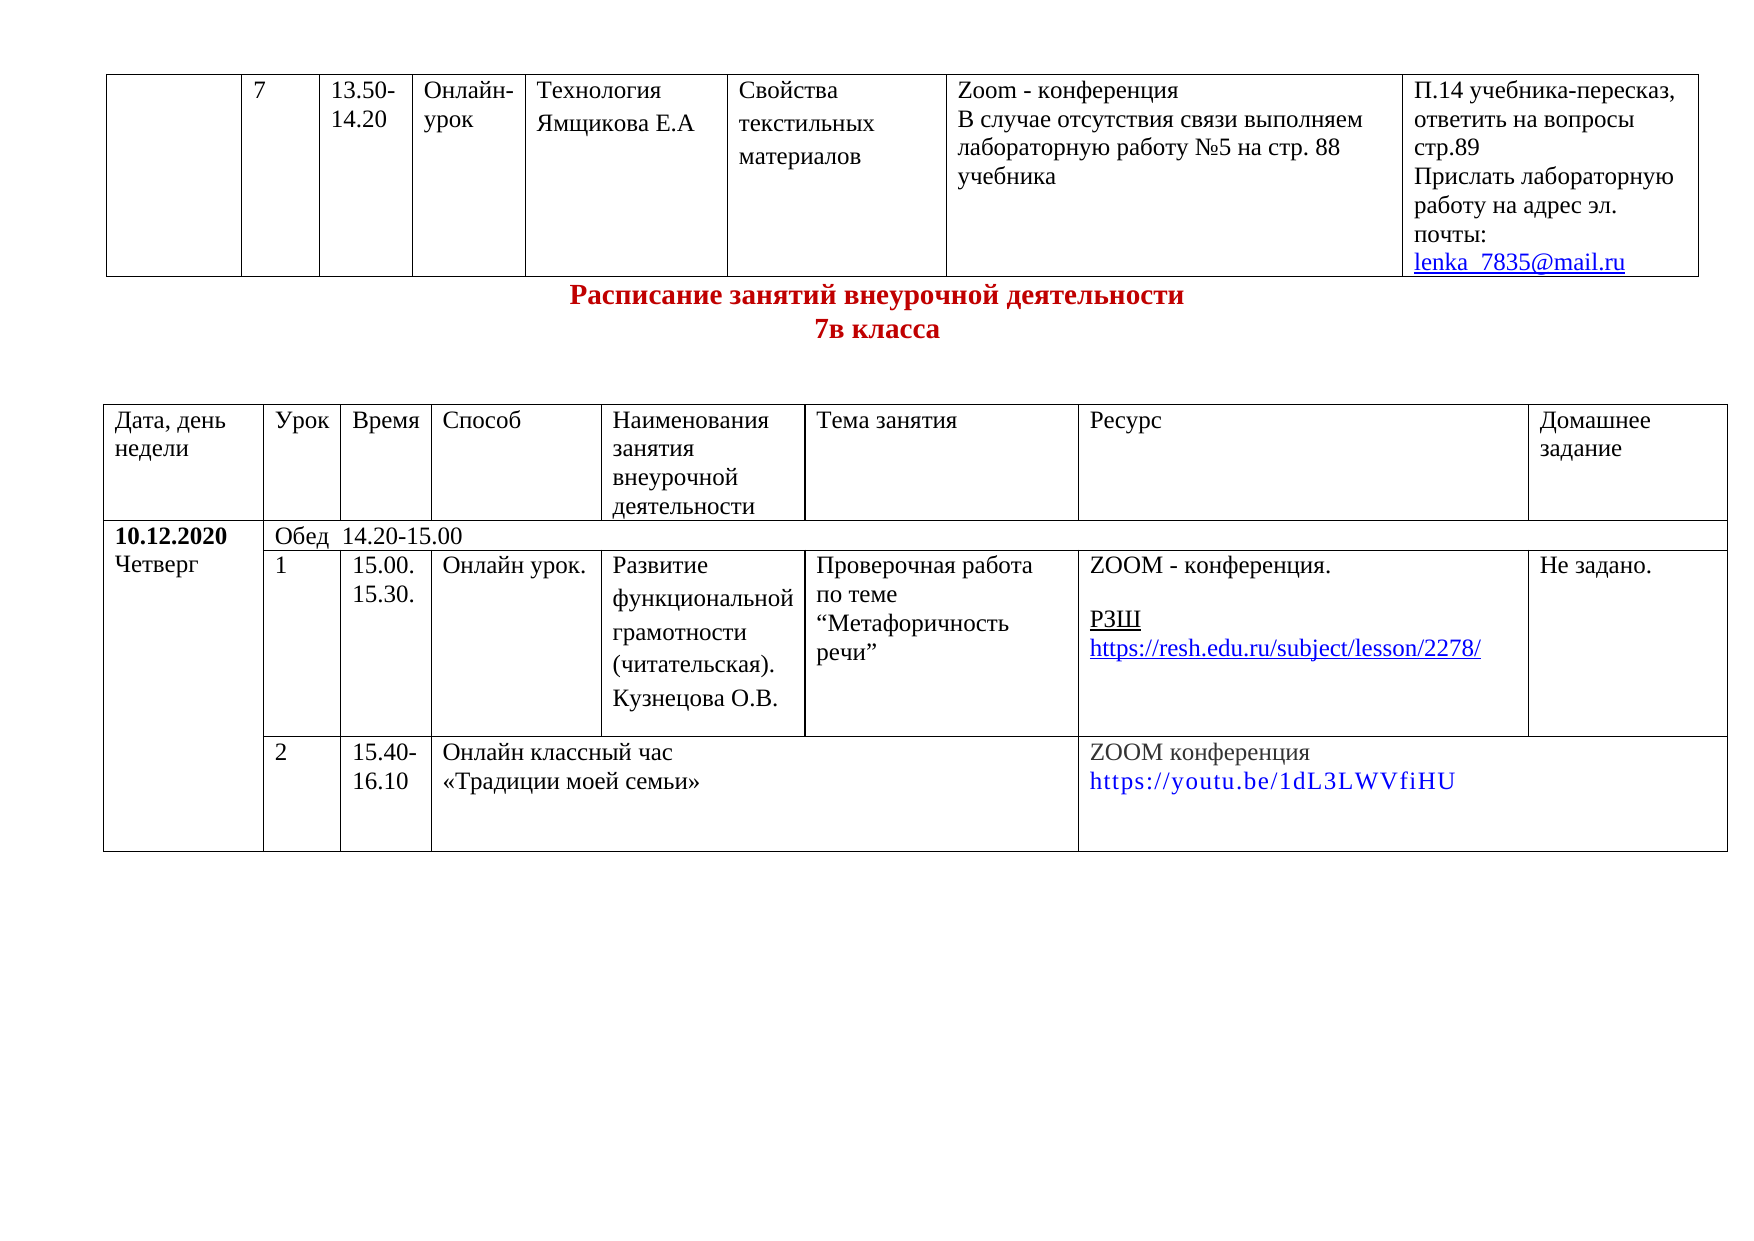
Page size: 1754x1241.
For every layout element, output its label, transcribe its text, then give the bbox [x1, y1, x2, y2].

table_cell 13.50-14.20 [320, 75, 412, 276]
text 7в класса [118, 311, 1636, 344]
table_cell ZOOM конференция https://youtu.be/1dL3LWVfiHU [1079, 737, 1727, 851]
table_cell Онлайн-урок [413, 75, 525, 276]
table_cell Обед 14.20-15.00 [264, 521, 1727, 549]
table_cell П.14 учебника-пересказ, ответить на вопросы стр.89 Прислать лабораторную работу на адрес эл. почты: lenka_7835@mail.ru [1403, 75, 1698, 276]
table_cell 10.12.2020 Четверг [104, 521, 263, 851]
table_cell 7 [242, 75, 319, 276]
table_cell Проверочная работа по теме “Метафоричность речи” [806, 551, 1078, 736]
text Расписание занятий внеурочной деятельности [118, 277, 1636, 311]
table_cell Онлайн классный час «Традиции моей семьи» [432, 737, 1078, 851]
table_cell Не задано. [1529, 551, 1727, 736]
table_cell ZOOM - конференция. РЗШ https://resh.edu.ru/subject/lesson/2278/ [1079, 551, 1528, 736]
table_header Время [341, 405, 431, 520]
table_cell Онлайн урок. [432, 551, 601, 736]
table_header Наименования занятия внеурочной деятельности [602, 405, 804, 520]
table_cell Технология Ямщикова Е.А [526, 75, 727, 276]
table_cell Zoom - конференция В случае отсутствия связи выполняем лабораторную работу №5 на стр. 88 учебника [947, 75, 1402, 276]
table_cell 15.00. 15.30. [341, 551, 431, 736]
table_header Тема занятия [806, 405, 1078, 520]
table_cell 1 [264, 551, 340, 736]
table_header Урок [264, 405, 340, 520]
table_cell Развитие функциональной грамотности (читательская). Кузнецова О.В. [602, 551, 804, 736]
table_header Домашнее задание [1529, 405, 1727, 520]
table_cell Свойства текстильных материалов [728, 75, 946, 276]
table_cell 2 [264, 737, 340, 851]
table_cell 15.40-16.10 [341, 737, 431, 851]
table_header Дата, день недели [104, 405, 263, 520]
table_header Ресурс [1079, 405, 1528, 520]
table_header Способ [432, 405, 601, 520]
